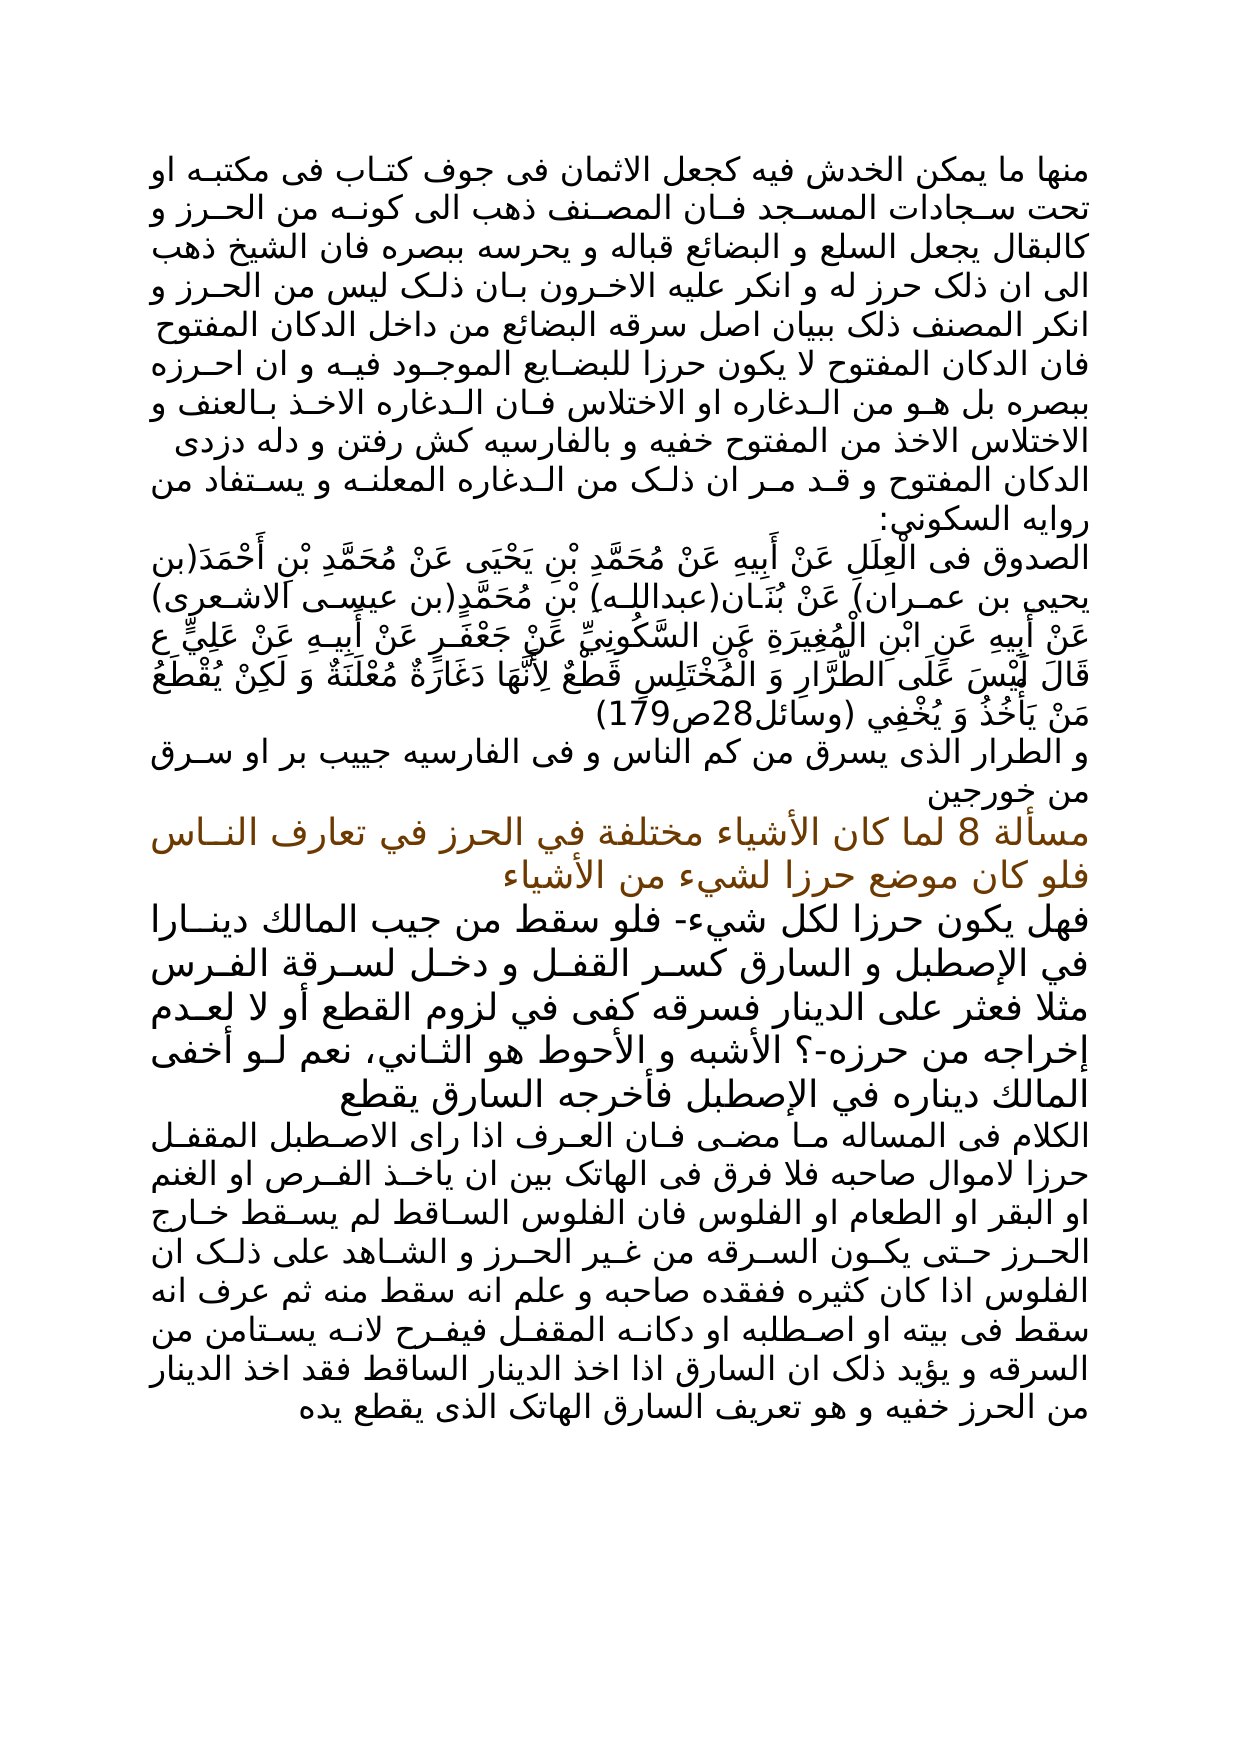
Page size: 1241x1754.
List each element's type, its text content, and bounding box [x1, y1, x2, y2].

text فهل يكون حرزا لكل شي‌ء- فلو سقط من جيب المالك دينارا في الإصطبل و السارق كسر القفل و دخل لسرقة الفرس مثلا فعثر على الدينار فسرقه كفى في لزوم القطع أو لا لعدم إخراجه من حرزه-؟ الأشبه و الأحوط هو الثاني، نعم لو أخفى المالك ديناره في الإصطبل فأخرجه السارق يقطع‌ [150, 898, 1090, 1116]
text الصدوق فی الْعِلَلِ عَنْ أَبِيهِ عَنْ مُحَمَّدِ بْنِ يَحْيَى عَنْ مُحَمَّدِ بْنِ أَحْمَدَ(بن یحیی بن عمران) عَنْ بُنَان(عبدالله)ِ بْنِ مُحَمَّدٍ(بن عیسی الاشعری) عَنْ أَبِيهِ عَنِ ابْنِ الْمُغِيرَةِ عَنِ السَّكُونِيِّ عَنْ جَعْفَرٍ عَنْ أَبِيهِ عَنْ عَلِيٍّ ع قَالَ لَيْسَ عَلَى الطَّرَّارِ وَ الْمُخْتَلِسِ قَطْعٌ لِأَنَّهَا دَغَارَةٌ مُعْلَنَةٌ وَ لَكِنْ يُقْطَعُ مَنْ يَأْخُذُ وَ يُخْفِي (وسائل28ص179) [150, 538, 1090, 733]
text الدکان المفتوح و قد مر ان ذلک من الدغاره المعلنه و یستفاد من روایه السکونی: [150, 461, 1090, 538]
text مسألة 8 لما كان الأشياء مختلفة في الحرز في تعارف الناس فلو كان موضع حرزا لشي‌ء من الأشياء‌ [150, 811, 1090, 898]
text و الطرار الذی یسرق من کم الناس و فی الفارسیه جییب بر او سرق من خورجین [150, 733, 1090, 811]
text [150, 150, 1090, 344]
text الکلام فی المساله ما مضی فان العرف اذا رای الاصطبل المقفل حرزا لاموال صاحبه فلا فرق فی الهاتک بین ان یاخذ الفرص او الغنم او البقر او الطعام او الفلوس فان الفلوس الساقط لم یسقط خارج الحرز حتی یکون السرقه من غیر الحرز و الشاهد علی ذلک ان الفلوس اذا کان کثیره ففقده صاحبه و علم انه سقط منه ثم عرف انه سقط فی بیته او اصطلبه او دکانه المقفل فیفرح لانه یستامن من السرقه و یؤید ذلک ان السارق اذا اخذ الدینار الساقط فقد اخذ الدینار من الحرز خفیه و هو تعریف السارق الهاتک الذی یقطع یده [150, 1116, 1090, 1427]
text فان الدکان المفتوح لا یکون حرزا للبضایع الموجود فیه و ان احرزه ببصره بل هو من الدغاره او الاختلاس فان الدغاره الاخذ بالعنف و الاختلاس الاخذ من المفتوح خفیه و بالفارسیه کش رفتن و دله دزدی [150, 344, 1090, 461]
